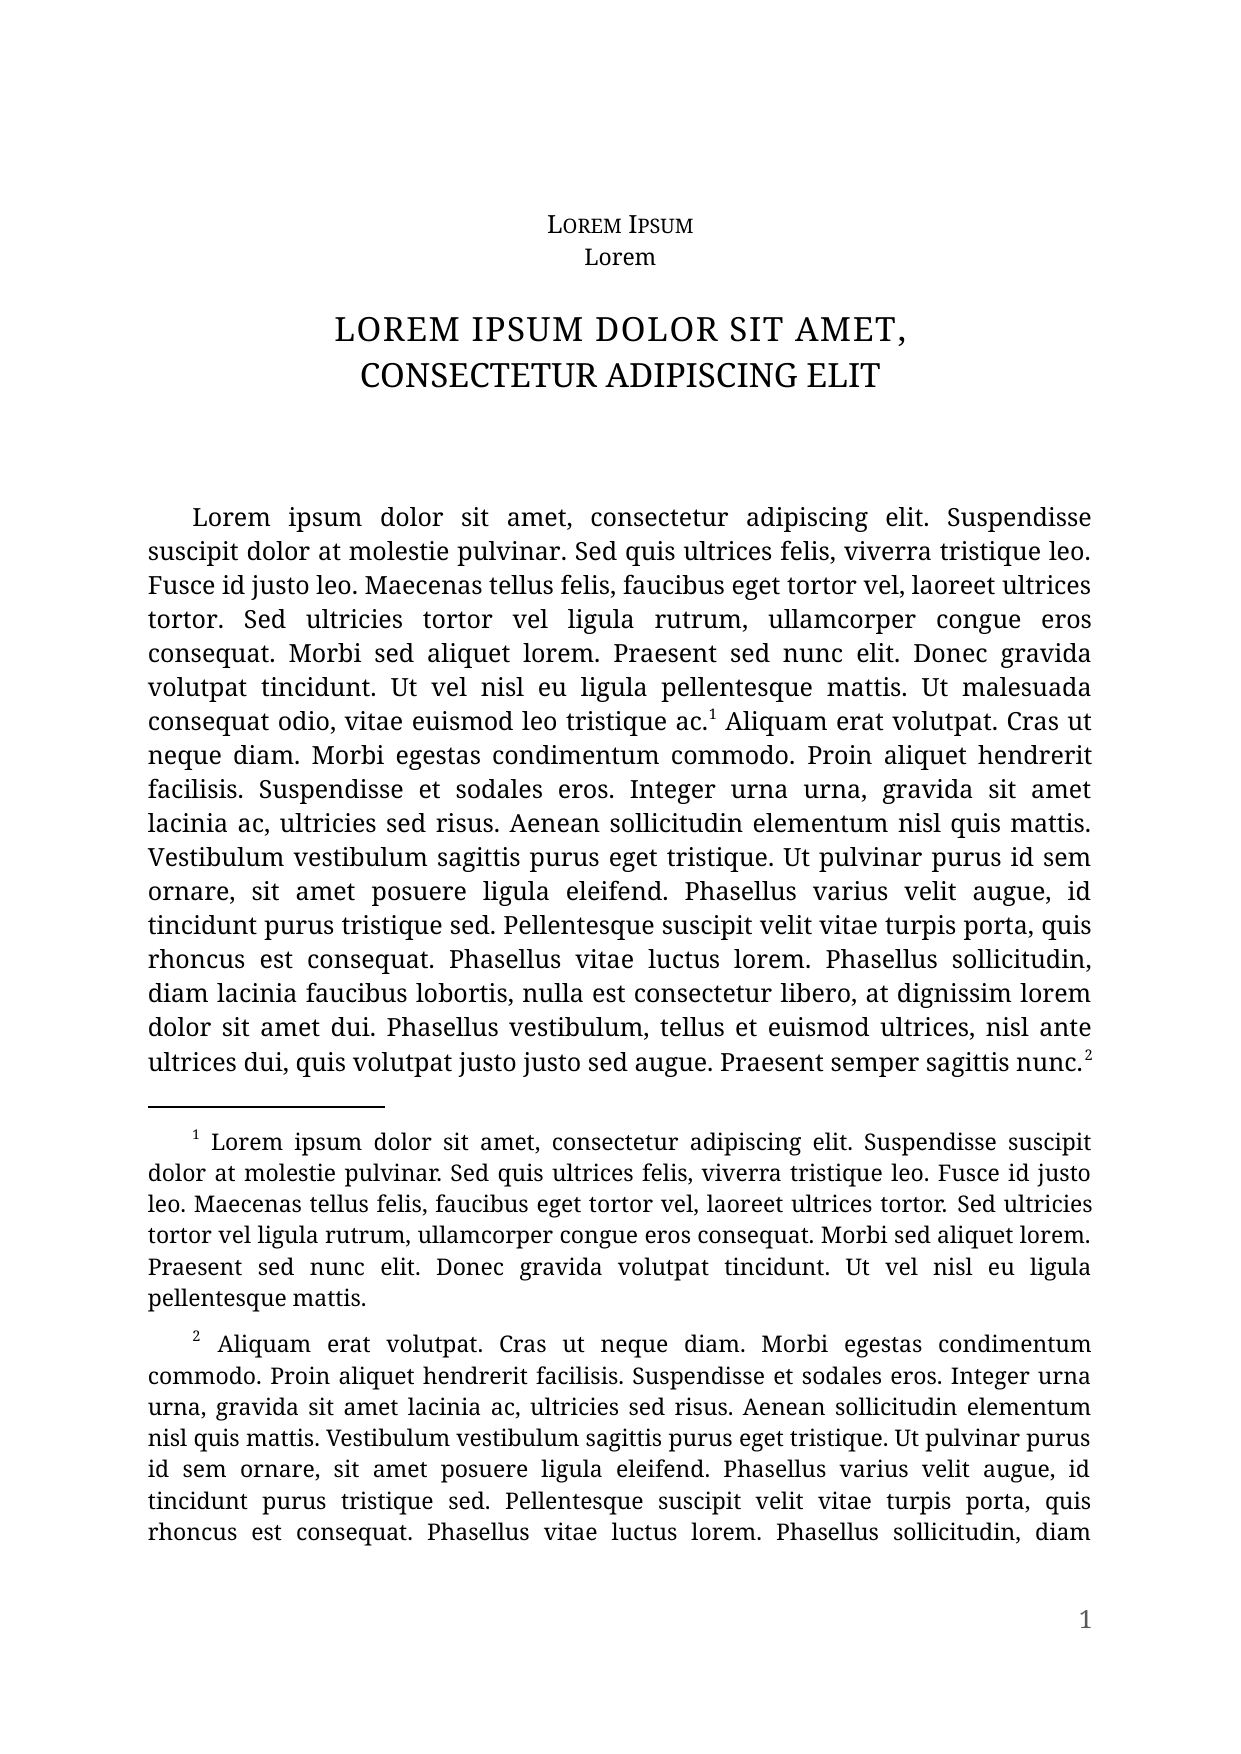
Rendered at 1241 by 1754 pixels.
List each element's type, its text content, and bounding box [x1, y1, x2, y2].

text Lorem Ipsum [148, 207, 1092, 241]
text Lorem ipsum dolor sit amet, consectetur adipiscing elit. Suspendisse suscipit dolor at molestie pulvinar. Sed quis ultrices felis, viverra tristique leo. Fusce id justo leo. Maecenas tellus felis, faucibus eget tortor vel, laoreet ultrices tortor. Sed ultricies tortor vel ligula rutrum, ullamcorper congue eros consequat. Morbi sed aliquet lorem. Praesent sed nunc elit. Donec gravida volutpat tincidunt. Ut vel nisl eu ligula pellentesque mattis. Ut malesuada consequat odio, vitae euismod leo tristique ac. Aliquam erat volutpat. Cras ut neque diam. Morbi egestas condimentum commodo. Proin aliquet hendrerit facilisis. Suspendisse et sodales eros. Integer urna urna, gravida sit amet lacinia ac, ultricies sed risus. Aenean sollicitudin elementum nisl quis mattis. Vestibulum vestibulum sagittis purus eget tristique. Ut pulvinar purus id sem ornare, sit amet posuere ligula eleifend. Phasellus varius velit augue, id tincidunt purus tristique sed. Pellentesque suscipit velit vitae turpis porta, quis rhoncus est consequat. Phasellus vitae luctus lorem. Phasellus sollicitudin, diam lacinia faucibus lobortis, nulla est consectetur libero, at dignissim lorem dolor sit amet dui. Phasellus vestibulum, tellus et euismod ultrices, nisl ante ultrices dui, quis volutpat justo justo sed augue. Praesent semper sagittis nunc. Pellentesque euismod facilisis mauris, eu viverra quam tristique sed. Donec rhoncus sagittis tellus imperdiet congue. Vivamus a pulvinar risus, vel tristique velit. Ut tincidunt sodales ipsum et pellentesque. Morbi sed dui enim. Suspendisse et sodales quam. Mauris ut bibendum diam, id pulvinar mi. Aliquam erat volutpat. Donec consequat mauris felis, sit amet vulputate massa fermentum suscipit. [148, 499, 1092, 1078]
text LOREM IPSUM DOLOR SIT AMET, [148, 306, 1092, 352]
text CONSECTETUR ADIPISCING ELIT [148, 352, 1092, 397]
text Lorem [148, 241, 1092, 272]
